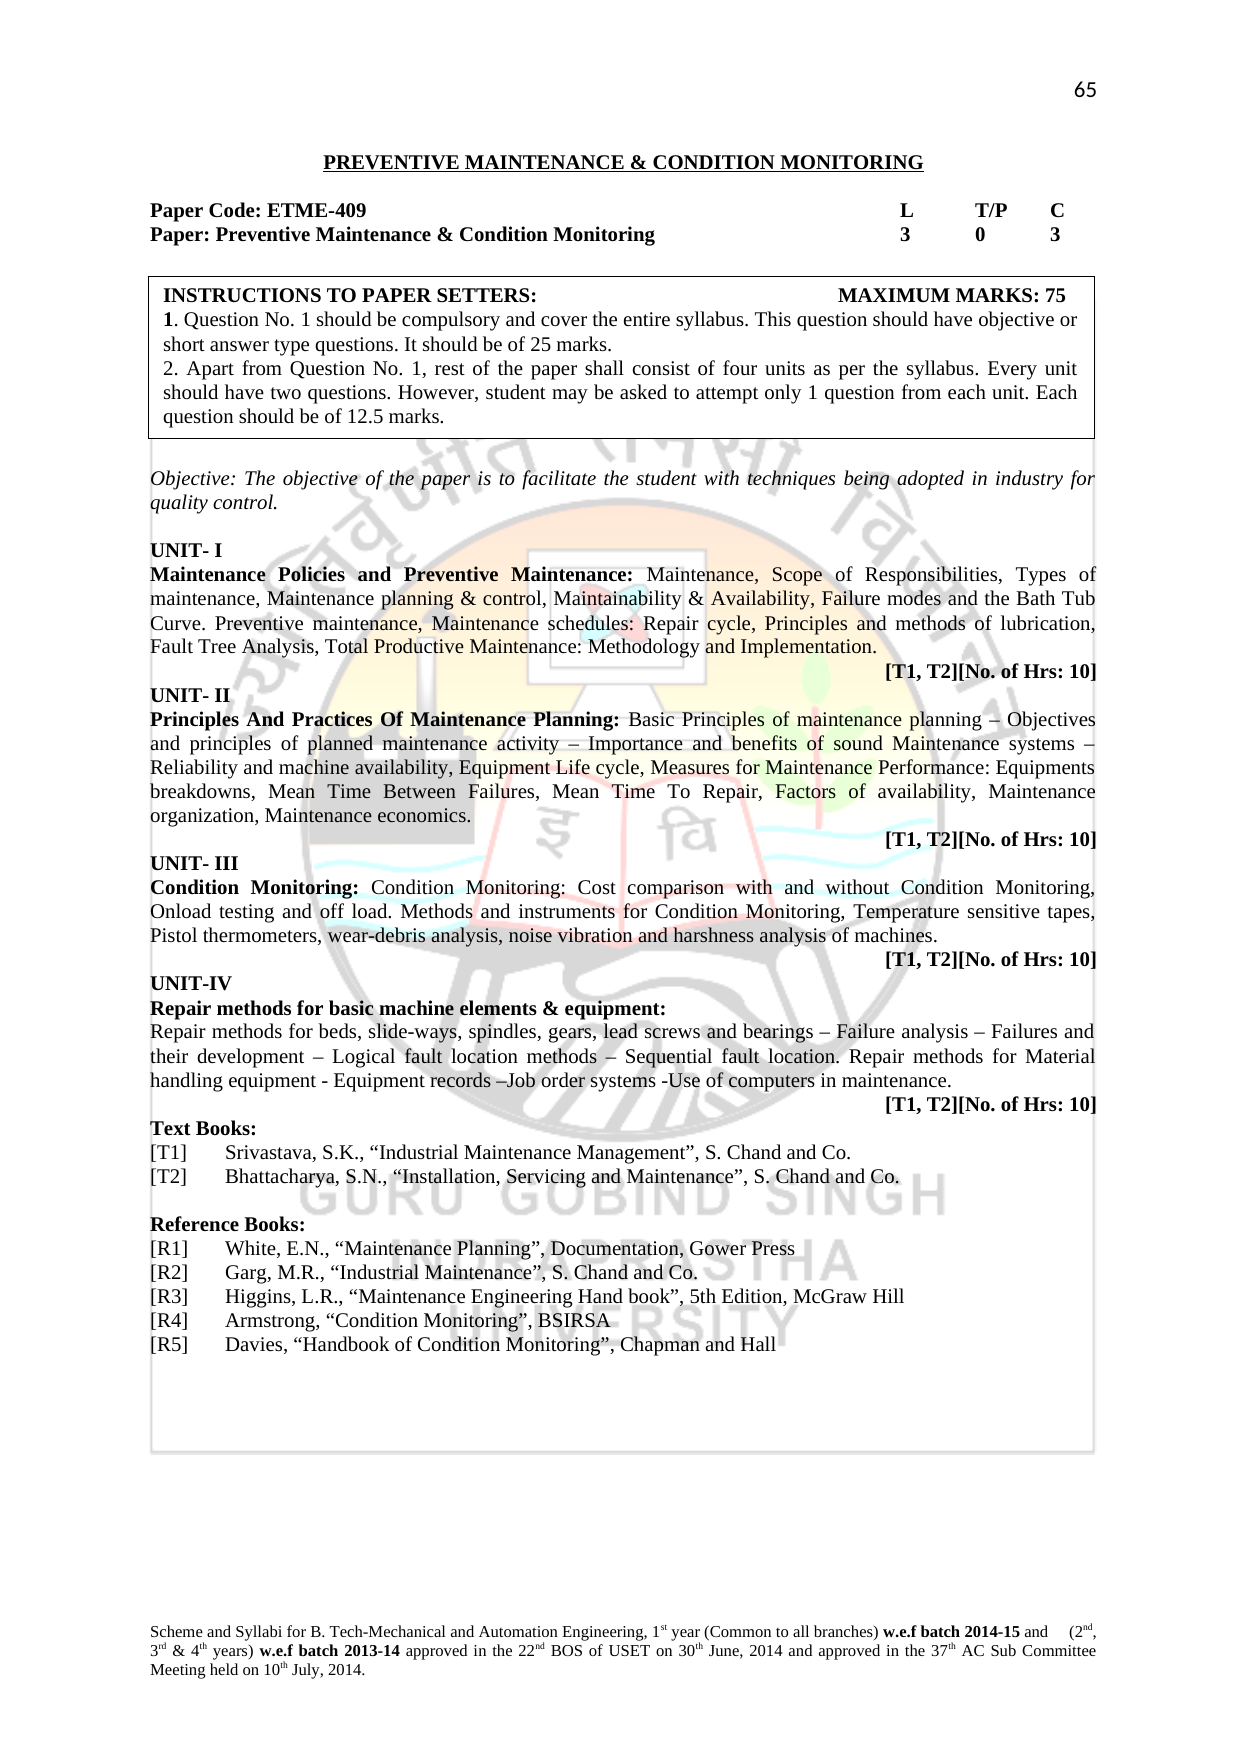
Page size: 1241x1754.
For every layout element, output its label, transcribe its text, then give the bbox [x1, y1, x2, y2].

text UNIT-IV [150, 971, 1097, 995]
text Text Books: [150, 1116, 1097, 1140]
text [T1, T2][No. of Hrs: 10] [150, 827, 1097, 851]
text [R5] Davies, “Handbook of Condition Monitoring”, Chapman and Hall [150, 1332, 1097, 1356]
text Principles And Practices Of Maintenance Planning: Basic Principles of maintenance planning – Objectives and principles of planned maintenance activity – Importance and benefits of sound Maintenance systems – Reliability and machine availability, Equipment Life cycle, Measures for Maintenance Performance: Equipments breakdowns, Mean Time Between Failures, Mean Time To Repair, Factors of availability, Maintenance organization, Maintenance economics. [150, 707, 1097, 827]
text Repair methods for basic machine elements & equipment: [150, 995, 1097, 1019]
text Repair methods for beds, slide-ways, spindles, gears, lead screws and bearings – Failure analysis – Failures and their development – Logical fault location methods – Sequential fault location. Repair methods for Material handling equipment - Equipment records –Job order systems -Use of computers in maintenance. [150, 1019, 1097, 1092]
text Maintenance Policies and Preventive Maintenance: Maintenance, Scope of Responsibilities, Types of maintenance, Maintenance planning & control, Maintainability & Availability, Failure modes and the Bath Tub Curve. Preventive maintenance, Maintenance schedules: Repair cycle, Principles and methods of lubrication, Fault Tree Analysis, Total Productive Maintenance: Methodology and Implementation. [150, 562, 1097, 658]
text [T1, T2][No. of Hrs: 10] [150, 1092, 1097, 1116]
text [T1] Srivastava, S.K., “Industrial Maintenance Management”, S. Chand and Co. [150, 1140, 1097, 1164]
text [T1, T2][No. of Hrs: 10] [150, 947, 1097, 971]
text [R4] Armstrong, “Condition Monitoring”, BSIRSA [150, 1308, 1097, 1332]
text Condition Monitoring: Condition Monitoring: Cost comparison with and without Condition Monitoring, Onload testing and off load. Methods and instruments for Condition Monitoring, Temperature sensitive tapes, Pistol thermometers, wear-debris analysis, noise vibration and harshness analysis of machines. [150, 875, 1097, 947]
text [T2] Bhattacharya, S.N., “Installation, Servicing and Maintenance”, S. Chand and Co. [150, 1164, 1097, 1188]
text UNIT- I [150, 538, 1097, 562]
text UNIT- III [150, 851, 1097, 875]
text Paper Code: ETME-409 L T/P C [150, 198, 1097, 222]
text PREVENTIVE MAINTENANCE & CONDITION MONITORING [150, 150, 1097, 174]
text [R2] Garg, M.R., “Industrial Maintenance”, S. Chand and Co. [150, 1260, 1097, 1284]
text [R1] White, E.N., “Maintenance Planning”, Documentation, Gower Press [150, 1236, 1097, 1260]
text [T1, T2][No. of Hrs: 10] [150, 658, 1097, 683]
text Objective: The objective of the paper is to facilitate the student with techniques being adopted in industry for quality control. [150, 466, 1097, 514]
text UNIT- II [150, 683, 1097, 707]
text Paper: Preventive Maintenance & Condition Monitoring 3 0 3 [150, 222, 1097, 246]
text Reference Books: [150, 1212, 1097, 1236]
text [R3] Higgins, L.R., “Maintenance Engineering Hand book”, 5th Edition, McGraw Hill [150, 1284, 1097, 1308]
